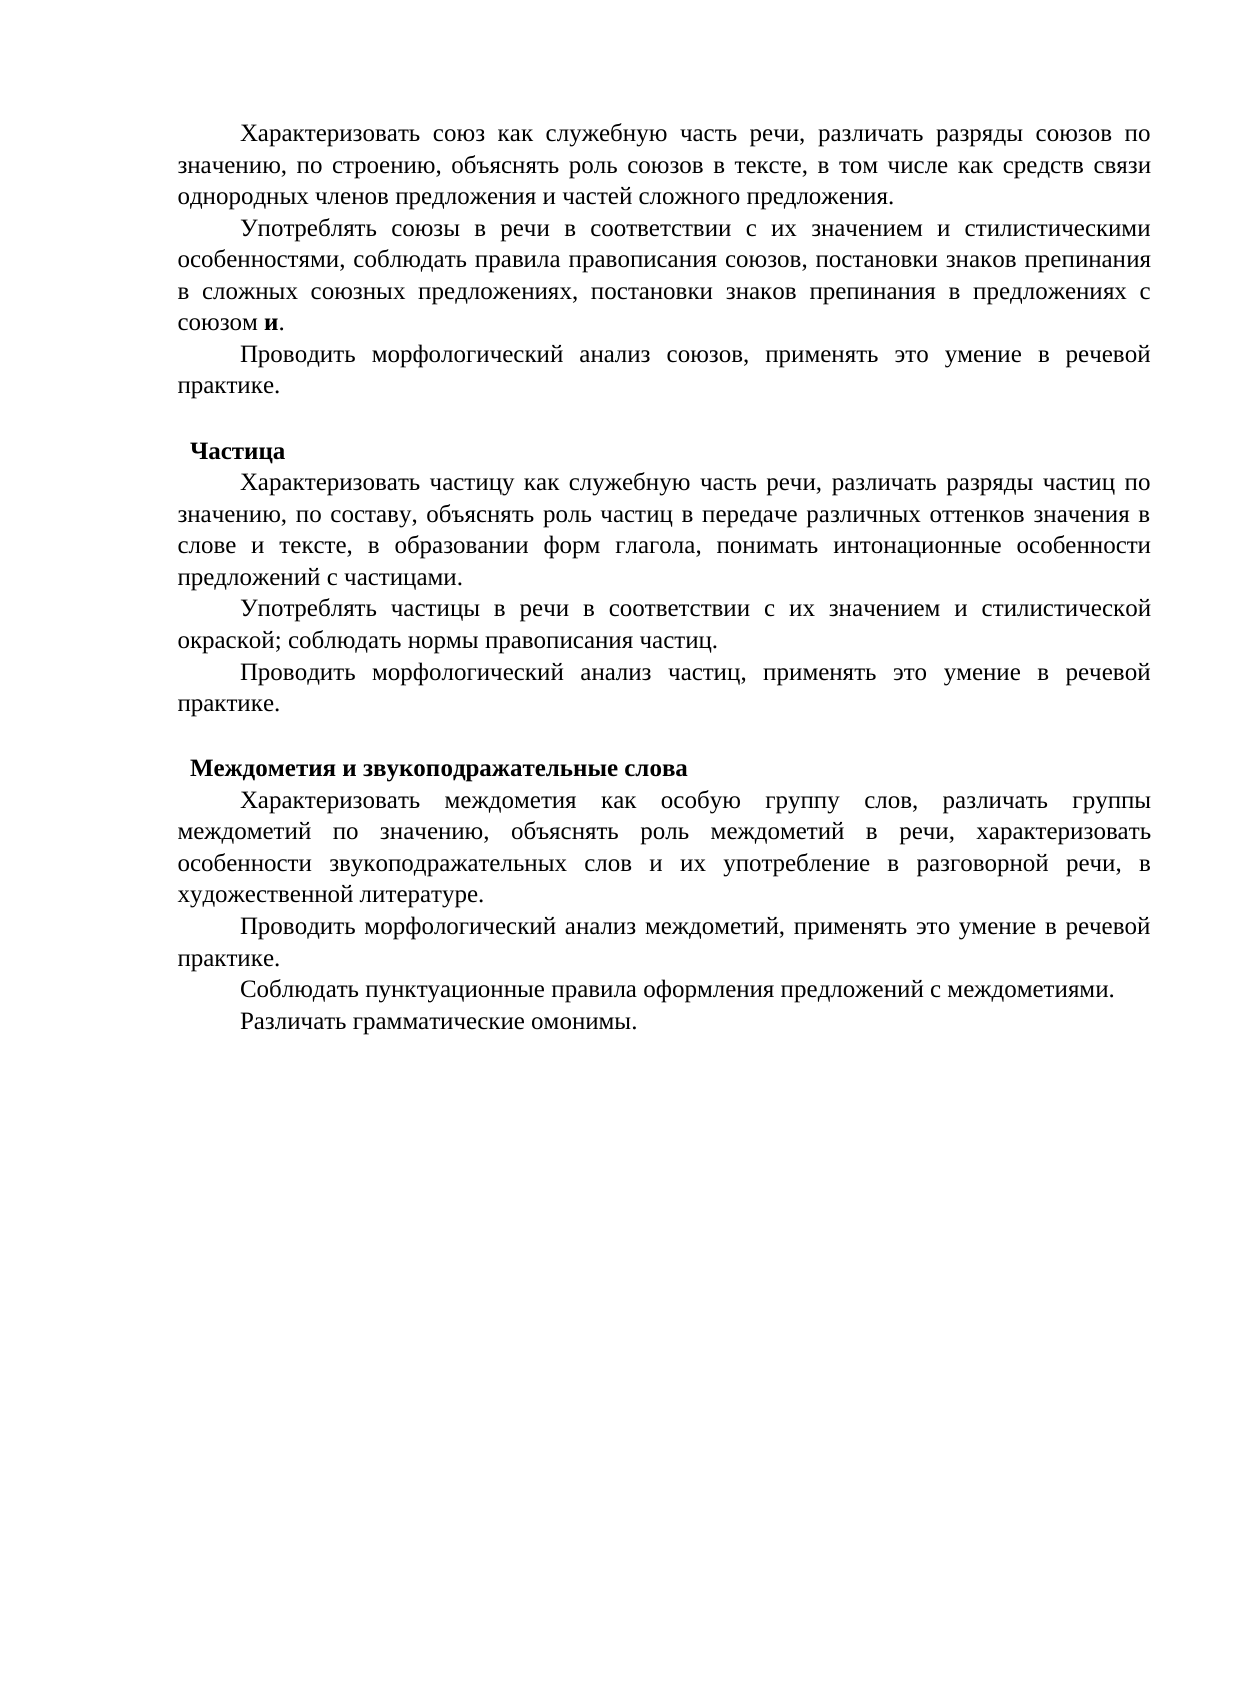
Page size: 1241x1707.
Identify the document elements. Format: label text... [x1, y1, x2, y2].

text Употреблять союзы в речи в соответствии с их значением и стилистическими особенностями, соблюдать правила правописания союзов, постановки знаков препинания в сложных союзных предложениях, постановки знаков препинания в предложениях с союзом и. [177, 213, 1152, 336]
text Частица [190, 436, 1152, 464]
text Проводить морфологический анализ междометий, применять это умение в речевой практике. [177, 911, 1152, 971]
text Междометия и звукоподражательные слова [190, 753, 1152, 782]
text Проводить морфологический анализ союзов, применять это умение в речевой практике. [177, 339, 1152, 399]
text Характеризовать частицу как служебную часть речи, различать разряды частиц по значению, по составу, объяснять роль частиц в передаче различных оттенков значения в слове и тексте, в образовании форм глагола, понимать интонационные особенности предложений с частицами. [177, 467, 1152, 591]
text Характеризовать междометия как особую группу слов, различать группы междометий по значению, объяснять роль междометий в речи, характеризовать особенности звукоподражательных слов и их употребление в разговорной речи, в художественной литературе. [177, 785, 1152, 908]
text Соблюдать пунктуационные правила оформления предложений с междометиями. [177, 974, 1152, 1003]
text Различать грамматические омонимы. [177, 1006, 1152, 1034]
text Характеризовать союз как служебную часть речи, различать разряды союзов по значению, по строению, объяснять роль союзов в тексте, в том числе как средств связи однородных членов предложения и частей сложного предложения. [177, 118, 1152, 210]
text Проводить морфологический анализ частиц, применять это умение в речевой практике. [177, 657, 1152, 717]
text Употреблять частицы в речи в соответствии с их значением и стилистической окраской; соблюдать нормы правописания частиц. [177, 593, 1152, 654]
